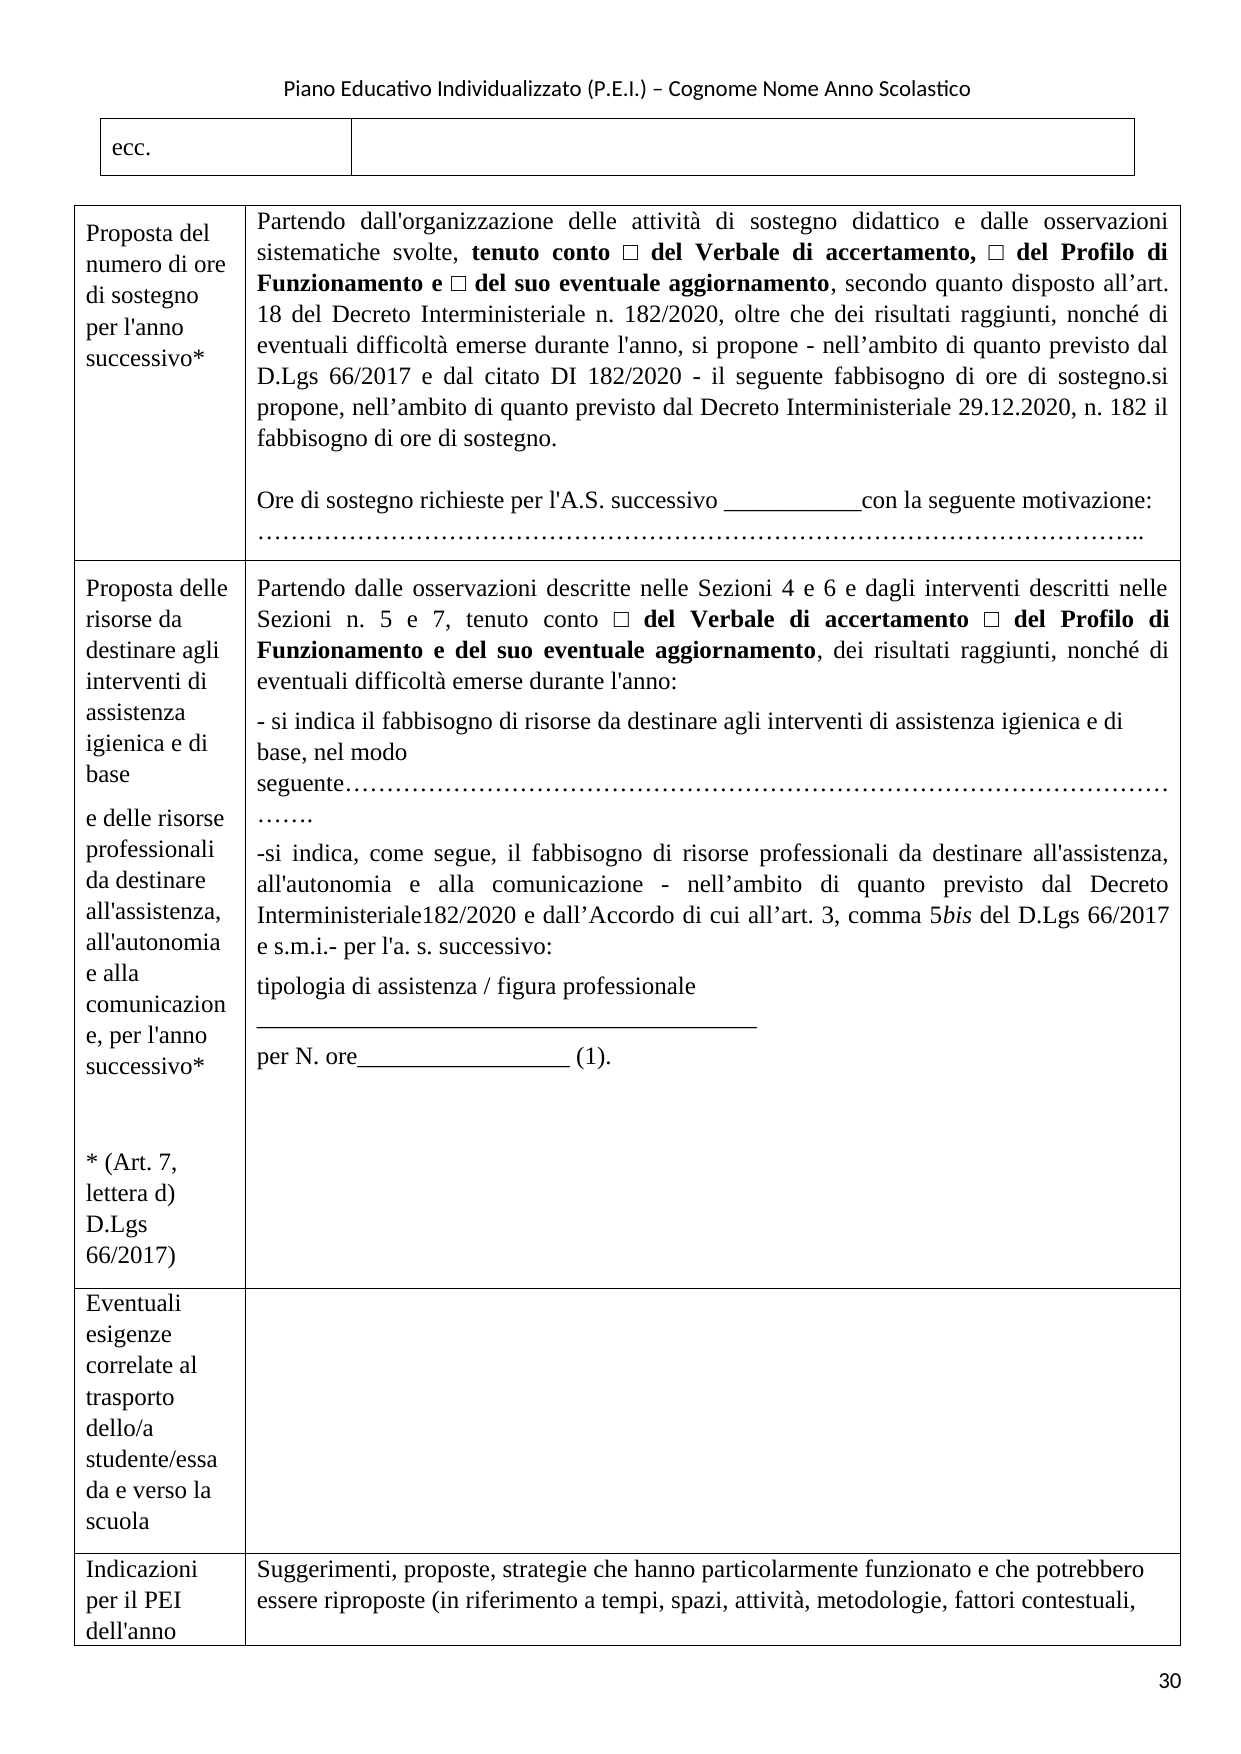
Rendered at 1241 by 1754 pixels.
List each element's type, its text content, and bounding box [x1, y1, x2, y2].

table_cell [246, 1289, 1180, 1553]
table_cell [246, 1554, 1180, 1645]
table_header Proposta del numero di ore di sostegno per l'anno successivo* [75, 206, 245, 560]
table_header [352, 119, 1134, 175]
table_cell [75, 1554, 245, 1645]
table_header Partendo dall'organizzazione delle attività di sostegno didattico e dalle osservazioni sistematiche svolte, tenuto conto □ del Verbale di accertamento, □ del Profilo di Funzionamento e □ del suo eventuale aggiornamento, secondo quanto disposto all’art. 18 del Decreto Interministeriale n. 182/2020, oltre che dei risultati raggiunti, nonché di eventuali difficoltà emerse durante l'anno, si propone - nell’ambito di quanto previsto dal D.Lgs 66/2017 e dal citato DI 182/2020 - il seguente fabbisogno di ore di sostegno.si propone, nell’ambito di quanto previsto dal Decreto Interministeriale 29.12.2020, n. 182 il fabbisogno di ore di sostegno. Ore di sostegno richieste per l'A.S. successivo ___________con la seguente motivazione: …………………………………………………………………………………………….. [246, 206, 1180, 560]
table_cell Proposta delle risorse da destinare agli interventi di assistenza igienica e di base e delle risorse professionali da destinare all'assistenza, all'autonomia e alla comunicazione, per l'anno successivo* * (Art. 7, lettera d) D.Lgs 66/2017) [75, 561, 245, 1287]
table_cell Eventuali esigenze correlate al trasporto dello/a studente/essa da e verso la scuola [75, 1289, 245, 1553]
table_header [101, 119, 351, 175]
table_cell Partendo dalle osservazioni descritte nelle Sezioni 4 e 6 e dagli interventi descritti nelle Sezioni n. 5 e 7, tenuto conto □ del Verbale di accertamento □ del Profilo di Funzionamento e del suo eventuale aggiornamento, dei risultati raggiunti, nonché di eventuali difficoltà emerse durante l'anno: - si indica il fabbisogno di risorse da destinare agli interventi di assistenza igienica e di base, nel modo seguente……………………………………………………………………………………………. -si indica, come segue, il fabbisogno di risorse professionali da destinare all'assistenza, all'autonomia e alla comunicazione - nell’ambito di quanto previsto dal Decreto Interministeriale182/2020 e dall’Accordo di cui all’art. 3, comma 5bis del D.Lgs 66/2017 e s.m.i.- per l'a. s. successivo: tipologia di assistenza / figura professionale ________________________________________ per N. ore_________________ (1). [246, 561, 1180, 1287]
